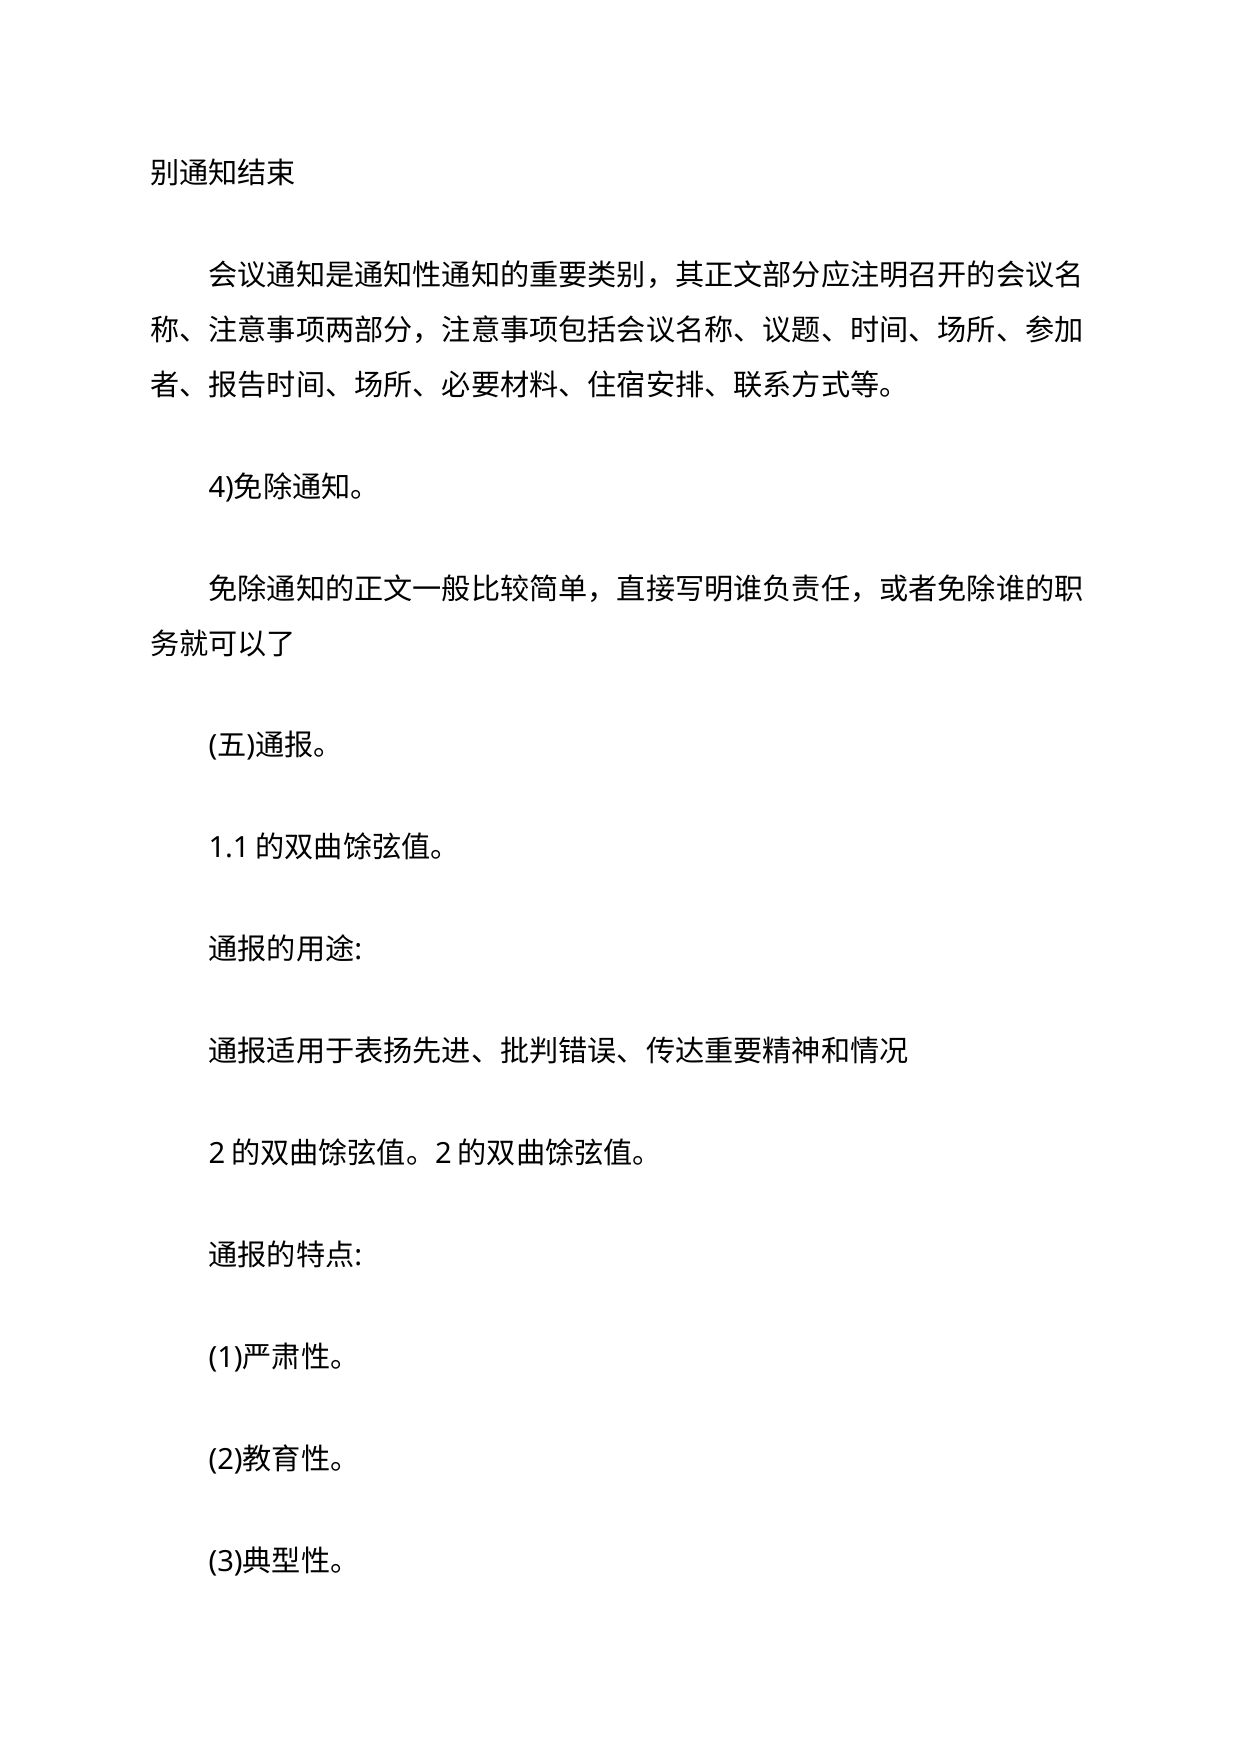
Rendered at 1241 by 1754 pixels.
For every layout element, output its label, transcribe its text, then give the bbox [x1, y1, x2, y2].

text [150, 150, 1090, 192]
text 4)免除通知。 [150, 463, 1090, 506]
text 2的双曲馀弦值。2的双曲馀弦值。 [150, 1130, 1090, 1172]
text 会议通知是通知性通知的重要类别，其正文部分应注明召开的会议名称、注意事项两部分，注意事项包括会议名称、议题、时间、场所、参加者、报告时间、场所、必要材料、住宿安排、联系方式等。 [150, 252, 1090, 404]
text 通报适用于表扬先进、批判错误、传达重要精神和情况 [150, 1028, 1090, 1070]
text 通报的用途: [150, 926, 1090, 968]
text (1)严肃性。 [150, 1334, 1090, 1376]
text (3)典型性。 [150, 1538, 1090, 1580]
text 通报的特点: [150, 1232, 1090, 1274]
text (2)教育性。 [150, 1436, 1090, 1478]
text 免除通知的正文一般比较简单，直接写明谁负责任，或者免除谁的职务就可以了 [150, 565, 1090, 662]
text (五)通报。 [150, 722, 1090, 764]
text 1.1的双曲馀弦值。 [150, 824, 1090, 866]
